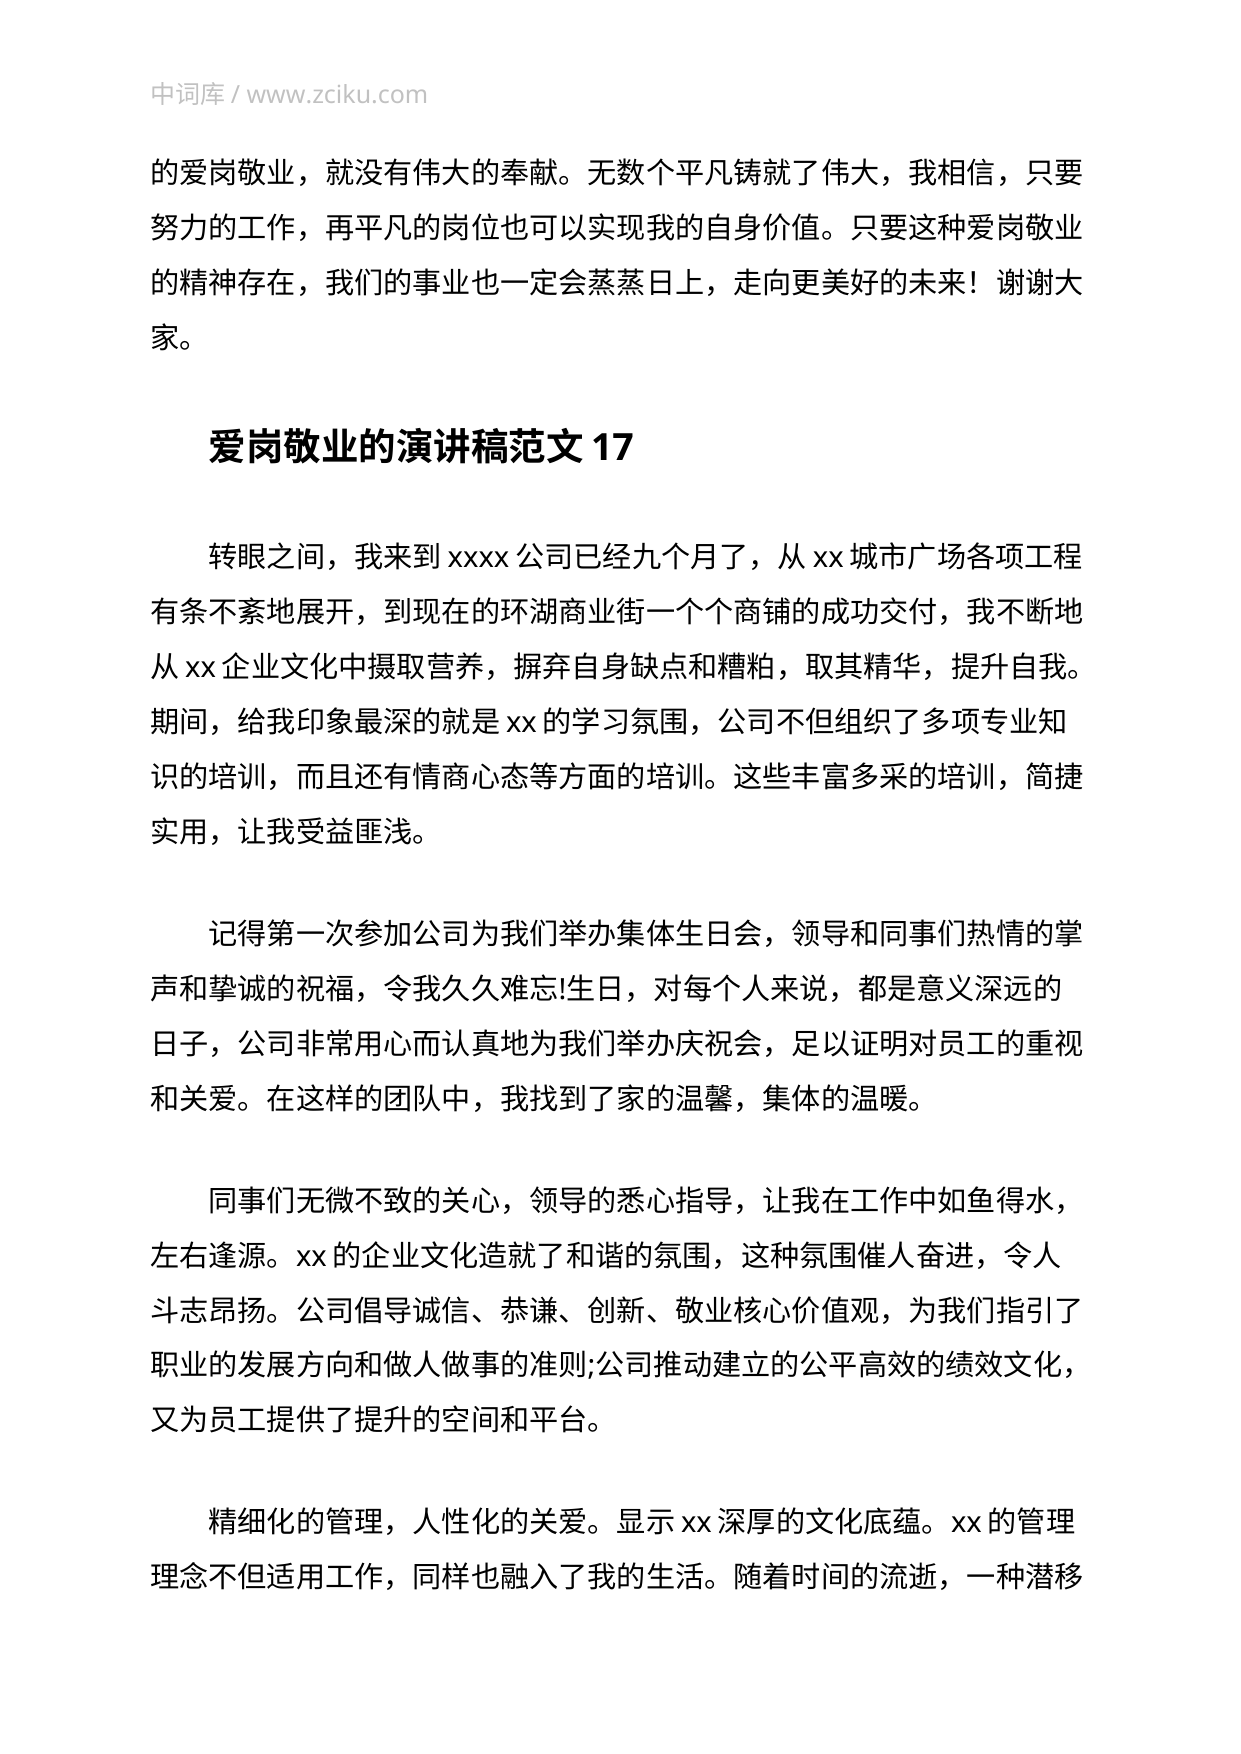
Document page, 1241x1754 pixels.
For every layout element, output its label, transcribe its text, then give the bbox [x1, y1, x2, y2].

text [150, 1499, 1090, 1596]
text 转眼之间，我来到xxxx公司已经九个月了，从xx城市广场各项工程有条不紊地展开，到现在的环湖商业街一个个商铺的成功交付，我不断地从xx企业文化中摄取营养，摒弃自身缺点和糟粕，取其精华，提升自我。期间，给我印象最深的就是xx的学习氛围，公司不但组织了多项专业知识的培训，而且还有情商心态等方面的培训。这些丰富多采的培训，简捷实用，让我受益匪浅。 [150, 534, 1090, 851]
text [150, 150, 1090, 357]
text 记得第一次参加公司为我们举办集体生日会，领导和同事们热情的掌声和挚诚的祝福，令我久久难忘!生日，对每个人来说，都是意义深远的日子，公司非常用心而认真地为我们举办庆祝会，足以证明对员工的重视和关爱。在这样的团队中，我找到了家的温馨，集体的温暖。 [150, 911, 1090, 1118]
text 爱岗敬业的演讲稿范文17 [150, 416, 1090, 471]
text 同事们无微不致的关心，领导的悉心指导，让我在工作中如鱼得水，左右逢源。xx的企业文化造就了和谐的氛围，这种氛围催人奋进，令人斗志昂扬。公司倡导诚信、恭谦、创新、敬业核心价值观，为我们指引了职业的发展方向和做人做事的准则;公司推动建立的公平高效的绩效文化，又为员工提供了提升的空间和平台。 [150, 1177, 1090, 1439]
